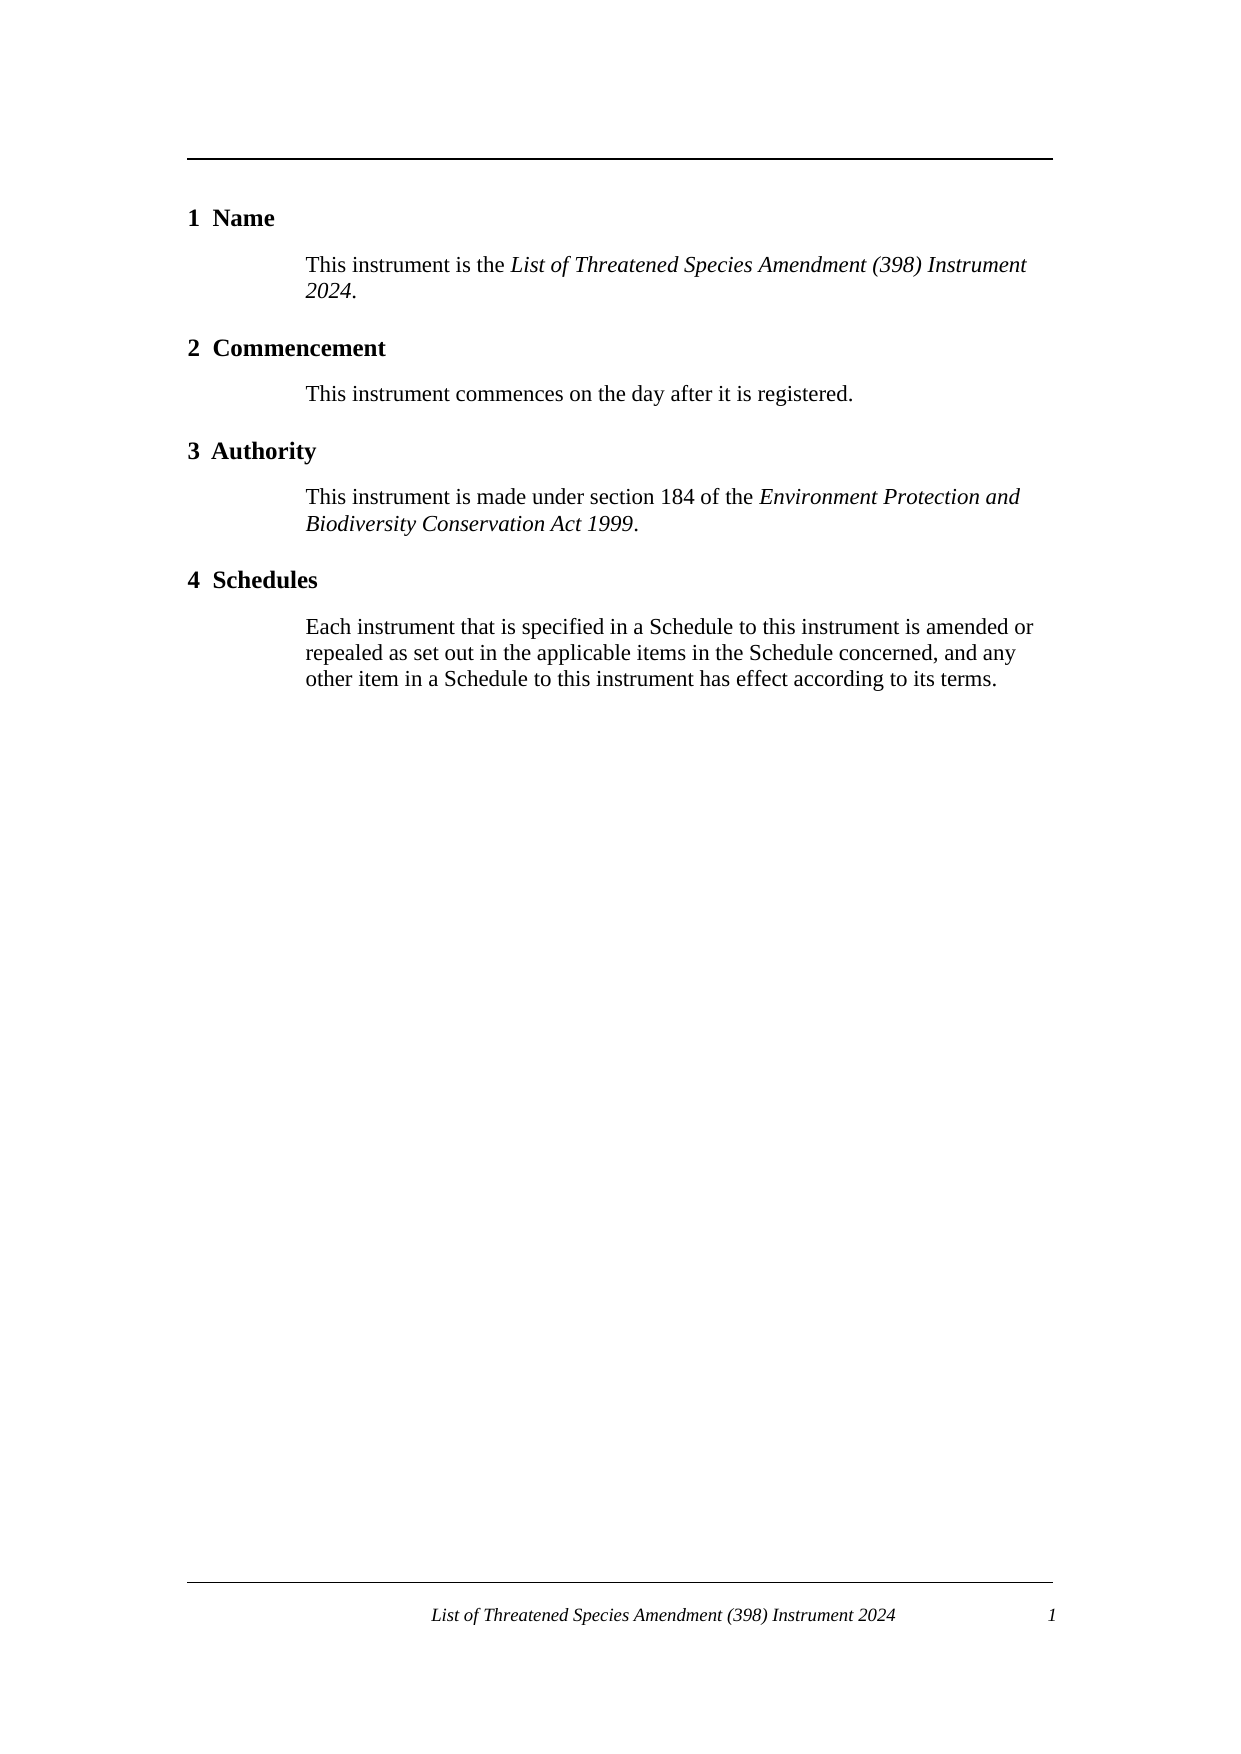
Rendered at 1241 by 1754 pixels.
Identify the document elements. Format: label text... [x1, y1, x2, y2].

text 2 Commencement [187, 333, 1053, 362]
text 4 Schedules [187, 565, 1053, 594]
text 3 Authority [187, 436, 1053, 464]
text This instrument is made under section 184 of the Environment Protection and Biodiversity Conservation Act 1999. [187, 483, 1053, 536]
text This instrument is the List of Threatened Species Amendment (398) Instrument 2024. [187, 251, 1053, 304]
text This instrument commences on the day after it is registered. [187, 380, 1053, 407]
text Each instrument that is specified in a Schedule to this instrument is amended or repealed as set out in the applicable items in the Schedule concerned, and any other item in a Schedule to this instrument has effect according to its terms. [187, 613, 1053, 692]
text 1 Name [187, 203, 1053, 232]
